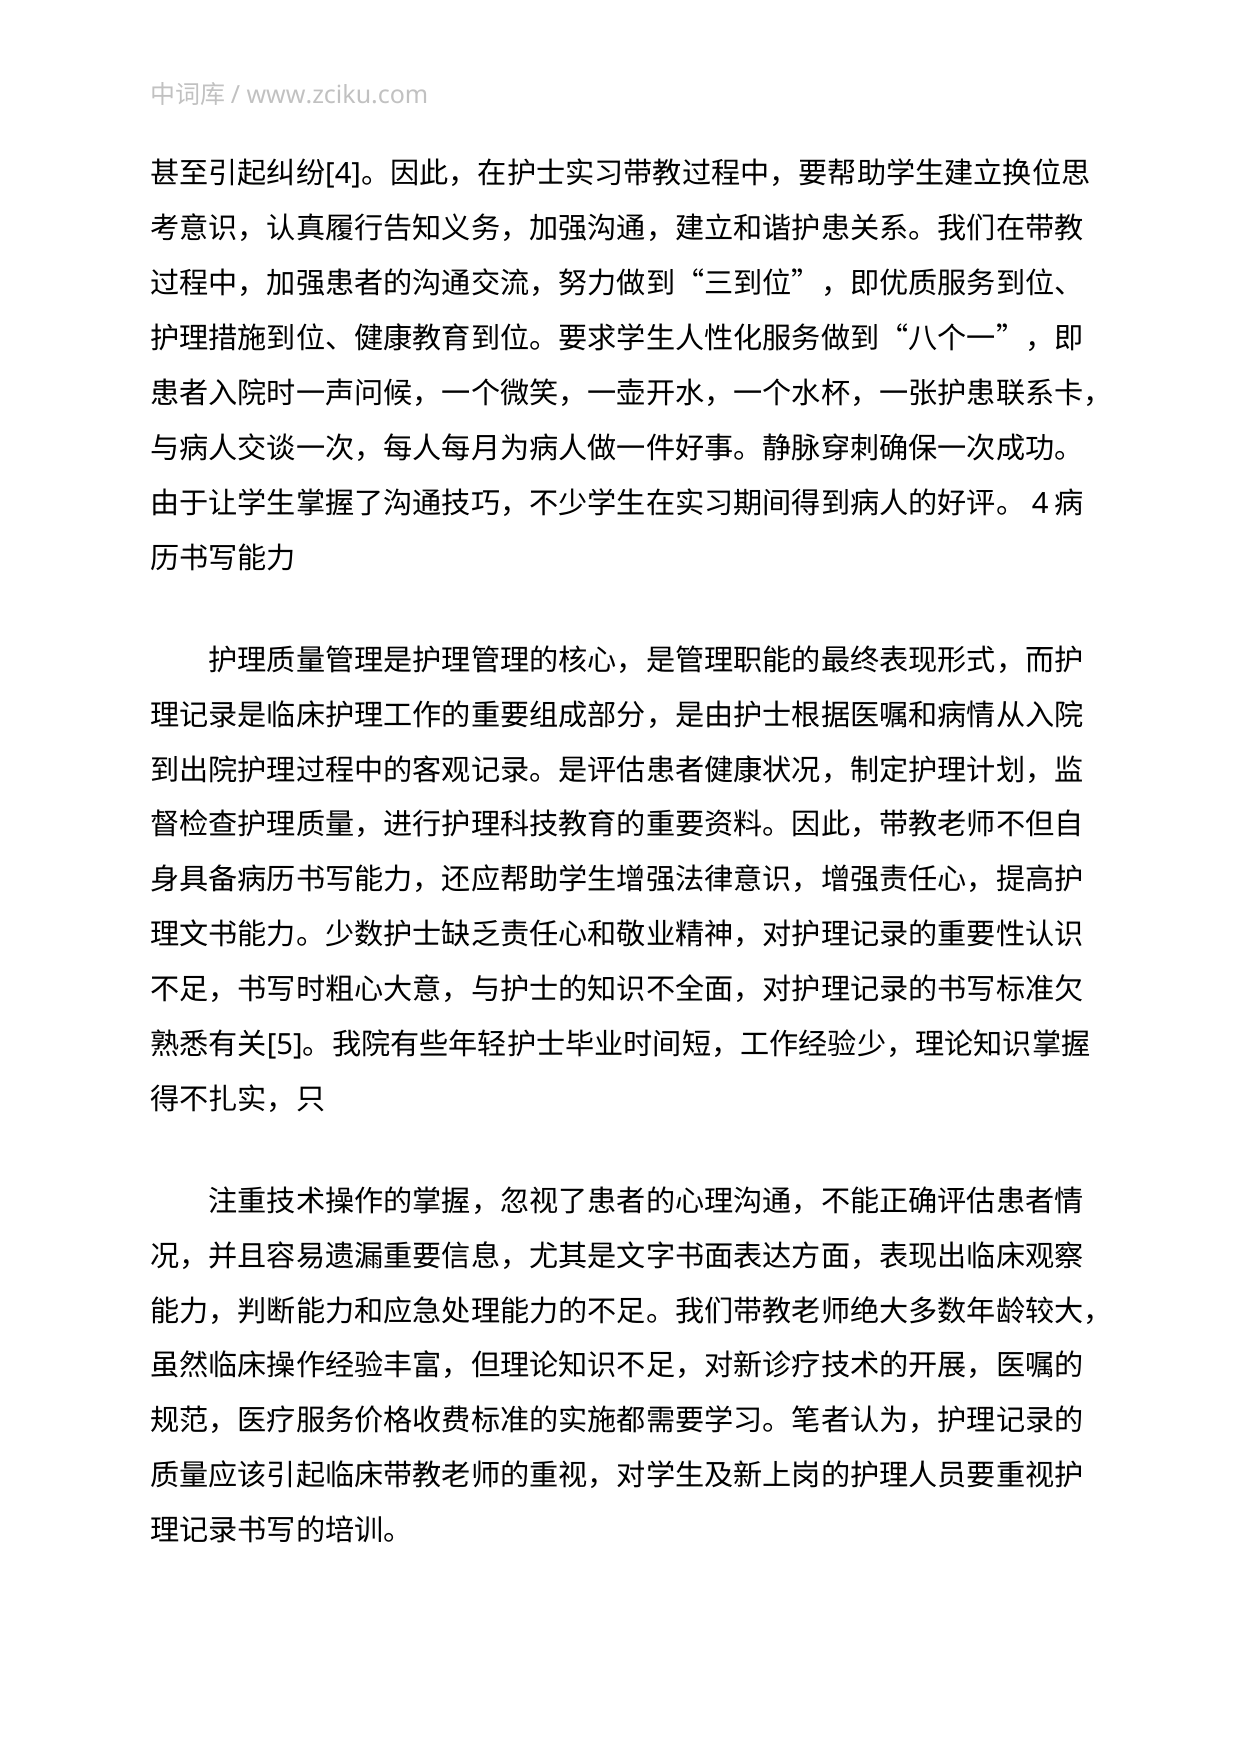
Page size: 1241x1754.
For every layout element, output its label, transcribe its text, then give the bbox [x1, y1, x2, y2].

text 护理质量管理是护理管理的核心，是管理职能的最终表现形式，而护理记录是临床护理工作的重要组成部分，是由护士根据医嘱和病情从入院到出院护理过程中的客观记录。是评估患者健康状况，制定护理计划，监督检查护理质量，进行护理科技教育的重要资料。因此，带教老师不但自身具备病历书写能力，还应帮助学生增强法律意识，增强责任心，提高护理文书能力。少数护士缺乏责任心和敬业精神，对护理记录的重要性认识不足，书写时粗心大意，与护士的知识不全面，对护理记录的书写标准欠熟悉有关[5]。我院有些年轻护士毕业时间短，工作经验少，理论知识掌握得不扎实，只 [150, 636, 1090, 1118]
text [150, 150, 1090, 577]
text 注重技术操作的掌握，忽视了患者的心理沟通，不能正确评估患者情况，并且容易遗漏重要信息，尤其是文字书面表达方面，表现出临床观察能力，判断能力和应急处理能力的不足。我们带教老师绝大多数年龄较大，虽然临床操作经验丰富，但理论知识不足，对新诊疗技术的开展，医嘱的规范，医疗服务价格收费标准的实施都需要学习。笔者认为，护理记录的质量应该引起临床带教老师的重视，对学生及新上岗的护理人员要重视护理记录书写的培训。 [150, 1177, 1090, 1549]
